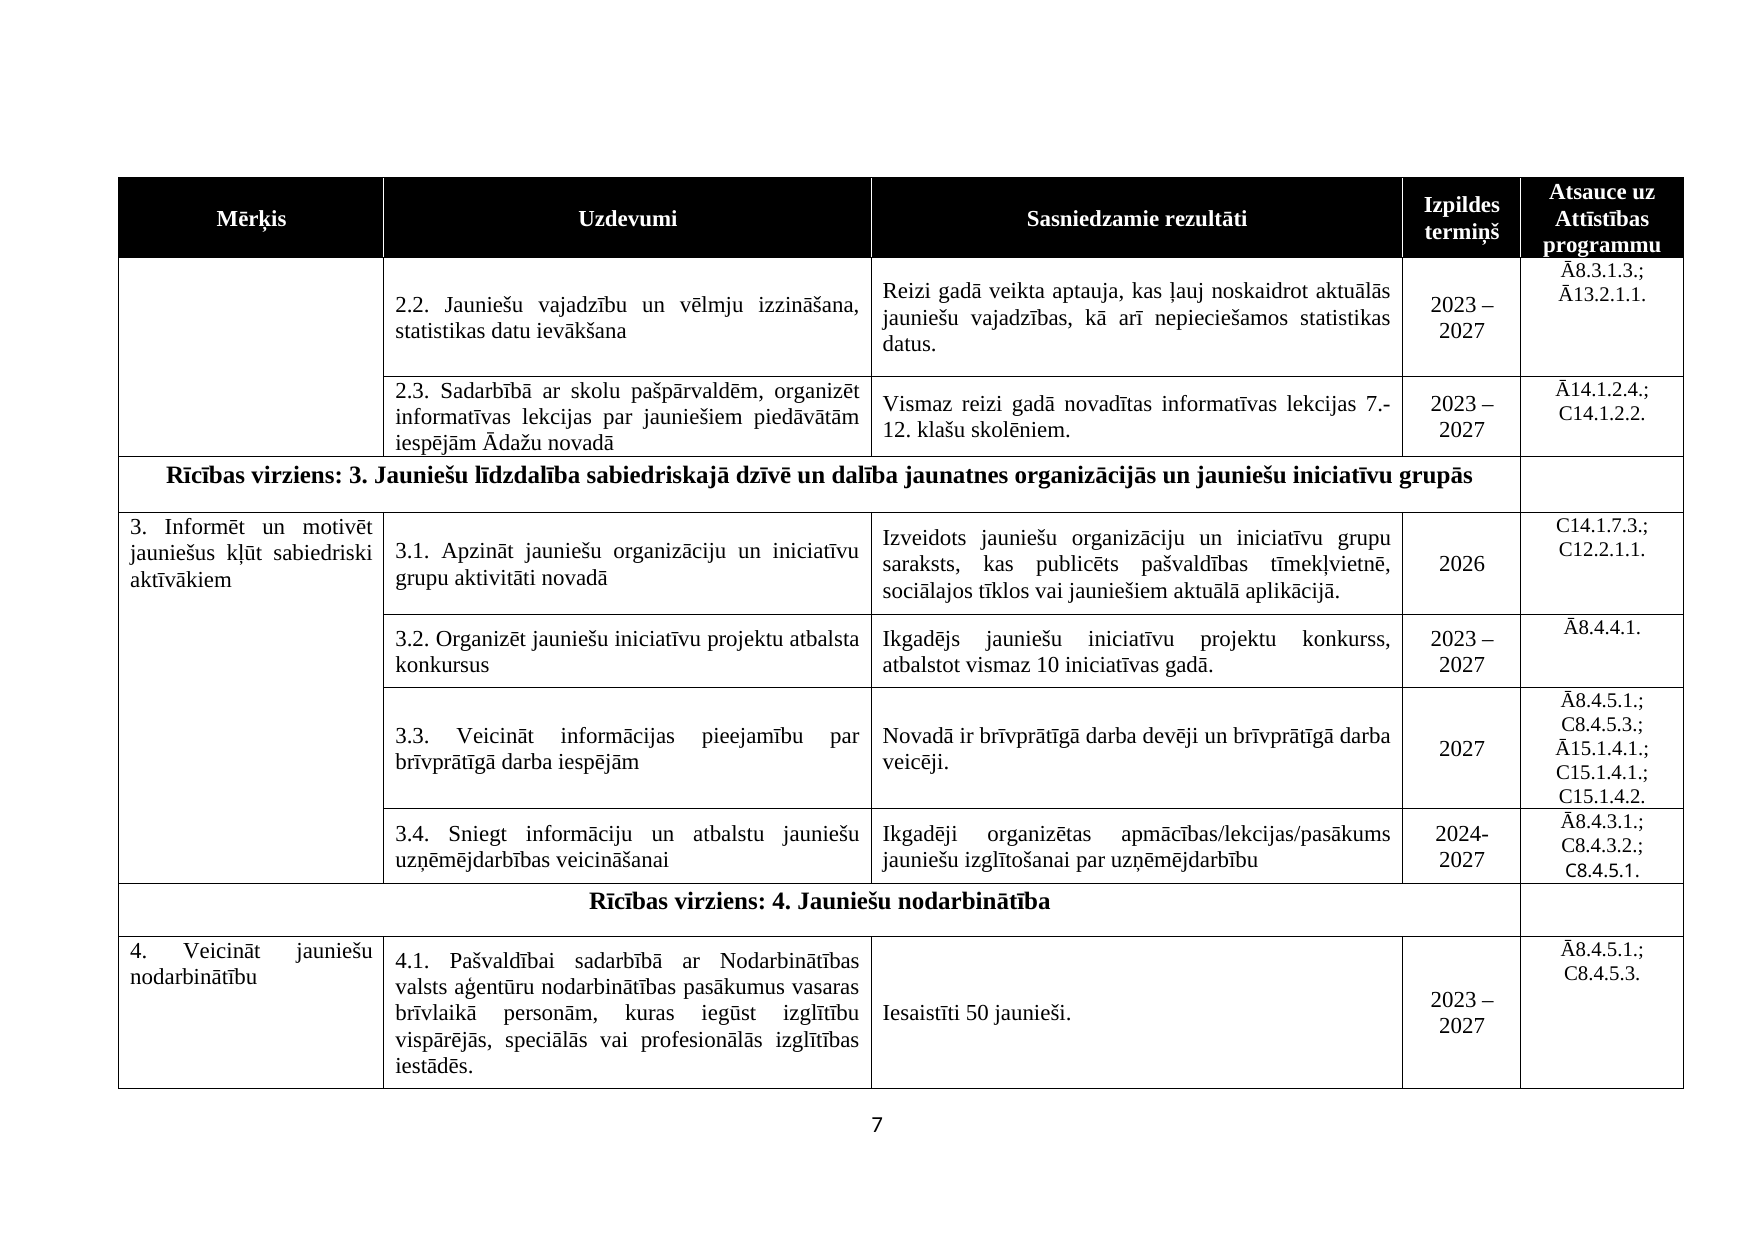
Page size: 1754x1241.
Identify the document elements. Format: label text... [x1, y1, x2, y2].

table_cell Vismaz reizi gadā novadītas informatīvas lekcijas 7.-12. klašu skolēniem. [872, 377, 1402, 456]
table_cell 3.4. Sniegt informāciju un atbalstu jauniešu uzņēmējdarbības veicināšanai [384, 809, 871, 883]
table_cell 3. Informēt un motivēt jauniešus kļūt sabiedriski aktīvākiem [119, 513, 383, 883]
table_cell Novadā ir brīvprātīgā darba devēji un brīvprātīgā darba veicēji. [872, 688, 1402, 808]
table_cell [1521, 884, 1683, 936]
table_cell 2.3. Sadarbībā ar skolu pašpārvaldēm, organizēt informatīvas lekcijas par jauniešiem piedāvātām iespējām Ādažu novadā [384, 377, 871, 456]
table_cell 4.1. Pašvaldībai sadarbībā ar Nodarbinātības valsts aģentūru nodarbinātības pasākumus vasaras brīvlaikā personām, kuras iegūst izglītību vispārējās, speciālās vai profesionālās izglītības iestādēs. [384, 937, 871, 1088]
table_cell C14.1.7.3.; C12.2.1.1. [1521, 513, 1683, 614]
table_cell [119, 258, 383, 376]
table_cell Ā8.4.5.1.; C8.4.5.3.; Ā15.1.4.1.; C15.1.4.1.; C15.1.4.2. [1521, 688, 1683, 808]
table_cell [1521, 457, 1683, 512]
table_header Atsauce uz Attīstības programmu [1521, 178, 1683, 257]
table_cell Izveidots jauniešu organizāciju un iniciatīvu grupu saraksts, kas publicēts pašvaldības tīmekļvietnē, sociālajos tīklos vai jauniešiem aktuālā aplikācijā. [872, 513, 1402, 614]
table_cell 2023 – 2027 [1403, 258, 1520, 376]
table_cell 2024-2027 [1403, 809, 1520, 883]
table_cell Ikgadējs jauniešu iniciatīvu projektu konkurss, atbalstot vismaz 10 iniciatīvas gadā. [872, 615, 1402, 687]
table_cell 2023 – 2027 [1403, 377, 1520, 456]
table_cell [119, 376, 383, 456]
table_cell 3.3. Veicināt informācijas pieejamību par brīvprātīgā darba iespējām [384, 688, 871, 808]
table_cell 3.1. Apzināt jauniešu organizāciju un iniciatīvu grupu aktivitāti novadā [384, 513, 871, 614]
table_cell 4. Veicināt jauniešu nodarbinātību [119, 937, 383, 1088]
table_header Mērķis [119, 178, 383, 257]
table_header Sasniedzamie rezultāti [872, 178, 1402, 257]
table_cell Reizi gadā veikta aptauja, kas ļauj noskaidrot aktuālās jauniešu vajadzības, kā arī nepieciešamos statistikas datus. [872, 258, 1402, 376]
table_header Izpildes termiņš [1403, 178, 1520, 257]
table_cell Ā8.4.4.1. [1521, 615, 1683, 687]
table_cell Iesaistīti 50 jaunieši. [872, 937, 1402, 1088]
table_cell 2023 – 2027 [1403, 937, 1520, 1088]
table_cell Ā8.3.1.3.; Ā13.2.1.1. [1521, 258, 1683, 376]
table_cell Rīcības virziens: 3. Jauniešu līdzdalība sabiedriskajā dzīvē un dalība jaunatnes organizācijās un jauniešu iniciatīvu grupās [119, 457, 1520, 512]
table_cell 2023 – 2027 [1403, 615, 1520, 687]
table_cell Ā14.1.2.4.; C14.1.2.2. [1521, 377, 1683, 456]
table_cell Ā8.4.5.1.; C8.4.5.3. [1521, 937, 1683, 1088]
table_cell 2027 [1403, 688, 1520, 808]
table_cell Ikgadēji organizētas apmācības/lekcijas/pasākums jauniešu izglītošanai par uzņēmējdarbību [872, 809, 1402, 883]
table_header Uzdevumi [384, 178, 871, 257]
table_cell 3.2. Organizēt jauniešu iniciatīvu projektu atbalsta konkursus [384, 615, 871, 687]
table_cell 2.2. Jauniešu vajadzību un vēlmju izzināšana, statistikas datu ievākšana [384, 258, 871, 376]
table_cell Rīcības virziens: 4. Jauniešu nodarbinātība [119, 884, 1520, 936]
table_cell Ā8.4.3.1.; C8.4.3.2.; C8.4.5.1. [1521, 809, 1683, 883]
table_cell 2026 [1403, 513, 1520, 614]
